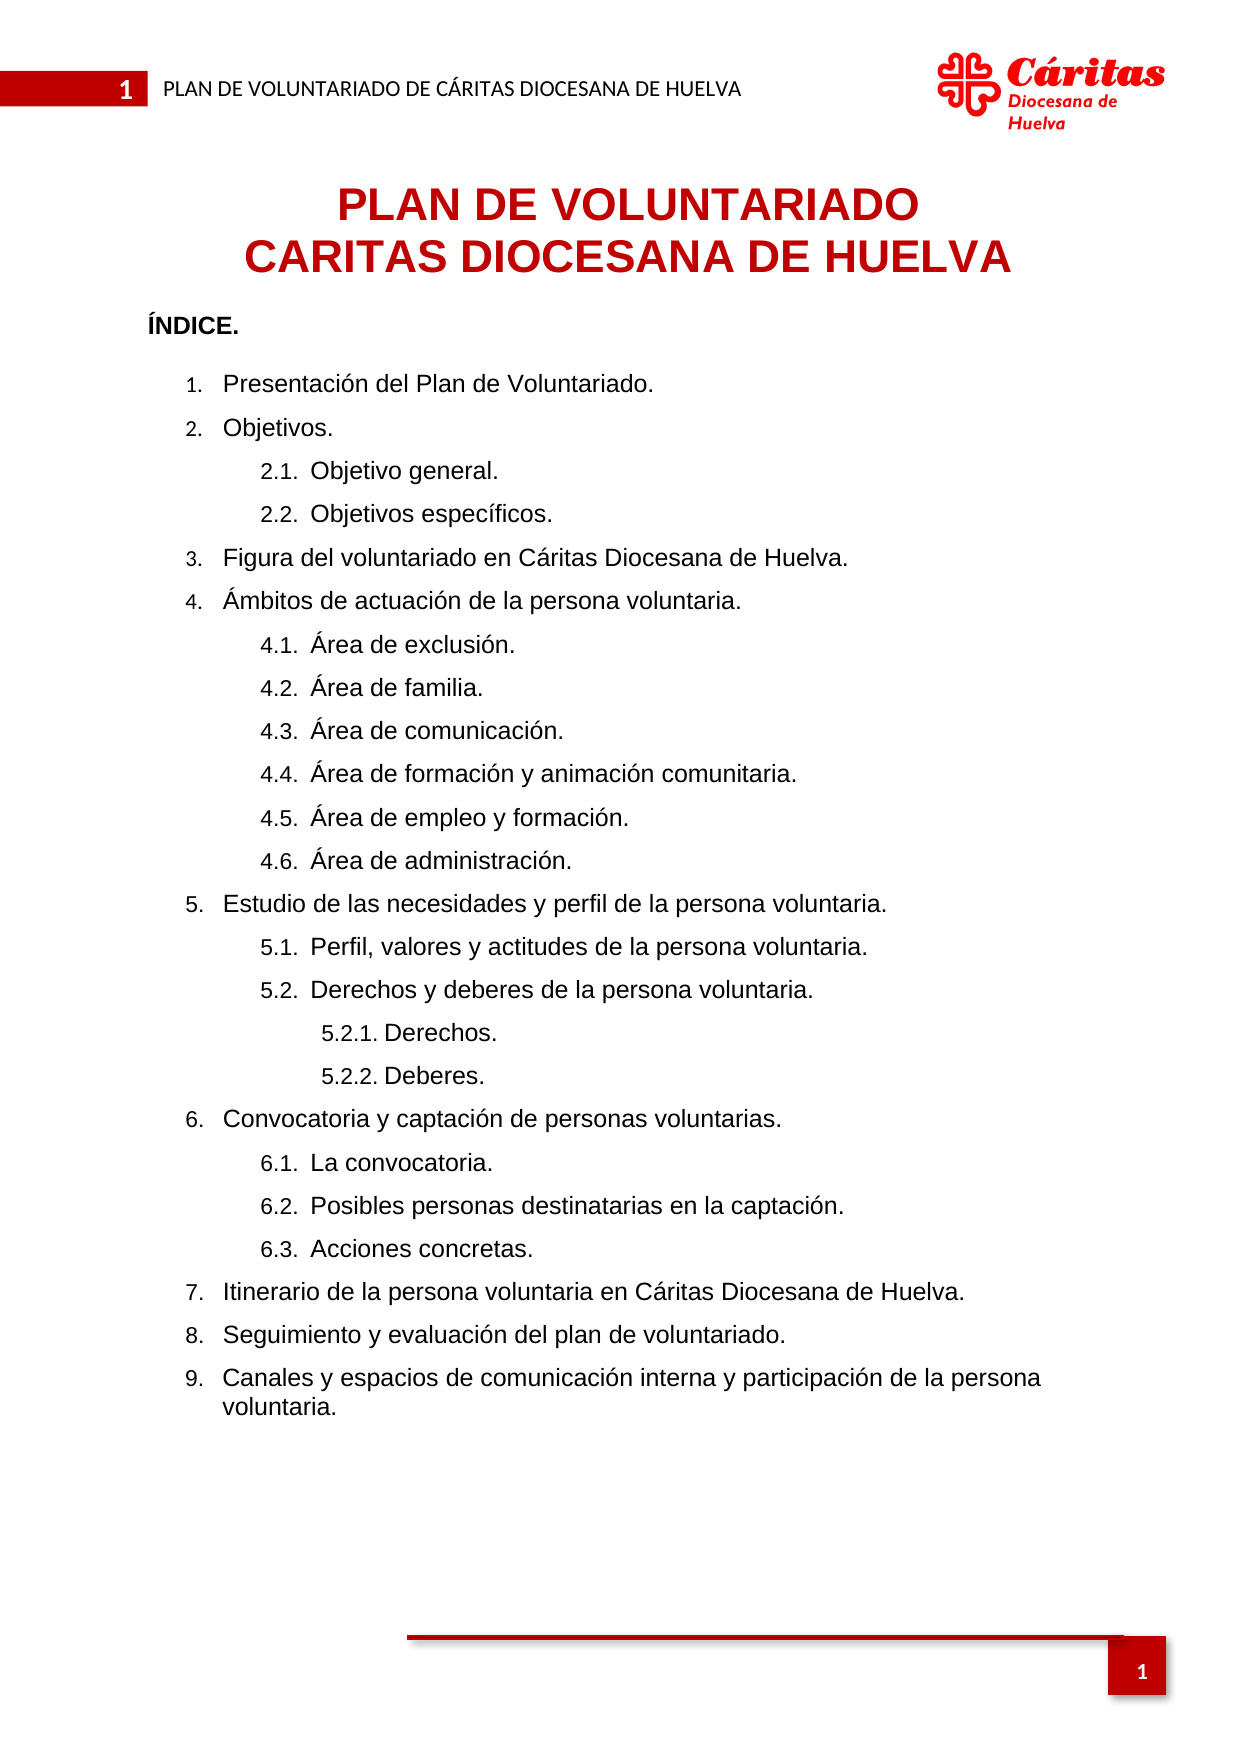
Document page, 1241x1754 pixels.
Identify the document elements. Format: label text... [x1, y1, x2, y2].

list Deberes. [321, 1061, 1122, 1090]
list Seguimiento y evaluación del plan de voluntariado. [185, 1320, 1122, 1349]
list La convocatoria. [260, 1148, 1122, 1176]
list Presentación del Plan de Voluntariado. [185, 369, 1122, 398]
list Acciones concretas. [260, 1234, 1122, 1263]
list Área de empleo y formación. [260, 803, 1122, 831]
list Estudio de las necesidades y perfil de la persona voluntaria. [185, 889, 1122, 918]
text ÍNDICE. [148, 311, 1122, 340]
list Objetivo general. [260, 456, 1122, 485]
list Canales y espacios de comunicación interna y participación de la persona voluntaria. [185, 1363, 1122, 1421]
list Posibles personas destinatarias en la captación. [260, 1191, 1122, 1219]
list Área de formación y animación comunitaria. [260, 759, 1122, 788]
list Área de exclusión. [260, 630, 1122, 659]
list Área de familia. [260, 673, 1122, 702]
list Derechos y deberes de la persona voluntaria. [260, 975, 1122, 1004]
picture [937, 48, 1175, 134]
list Ámbitos de actuación de la persona voluntaria. [185, 586, 1122, 616]
list Área de administración. [260, 846, 1122, 874]
list Perfil, valores y actitudes de la persona voluntaria. [260, 932, 1122, 961]
list Objetivos. [185, 413, 1122, 442]
list Área de comunicación. [260, 716, 1122, 745]
text PLAN DE VOLUNTARIADO [148, 177, 1122, 230]
list Figura del voluntariado en Cáritas Diocesana de Huelva. [185, 543, 1122, 572]
list Itinerario de la persona voluntaria en Cáritas Diocesana de Huelva. [185, 1277, 1122, 1306]
list Derechos. [321, 1018, 1122, 1047]
text CARITAS DIOCESANA DE HUELVA [148, 230, 1122, 283]
list Convocatoria y captación de personas voluntarias. [185, 1104, 1122, 1133]
list Objetivos específicos. [260, 499, 1122, 528]
